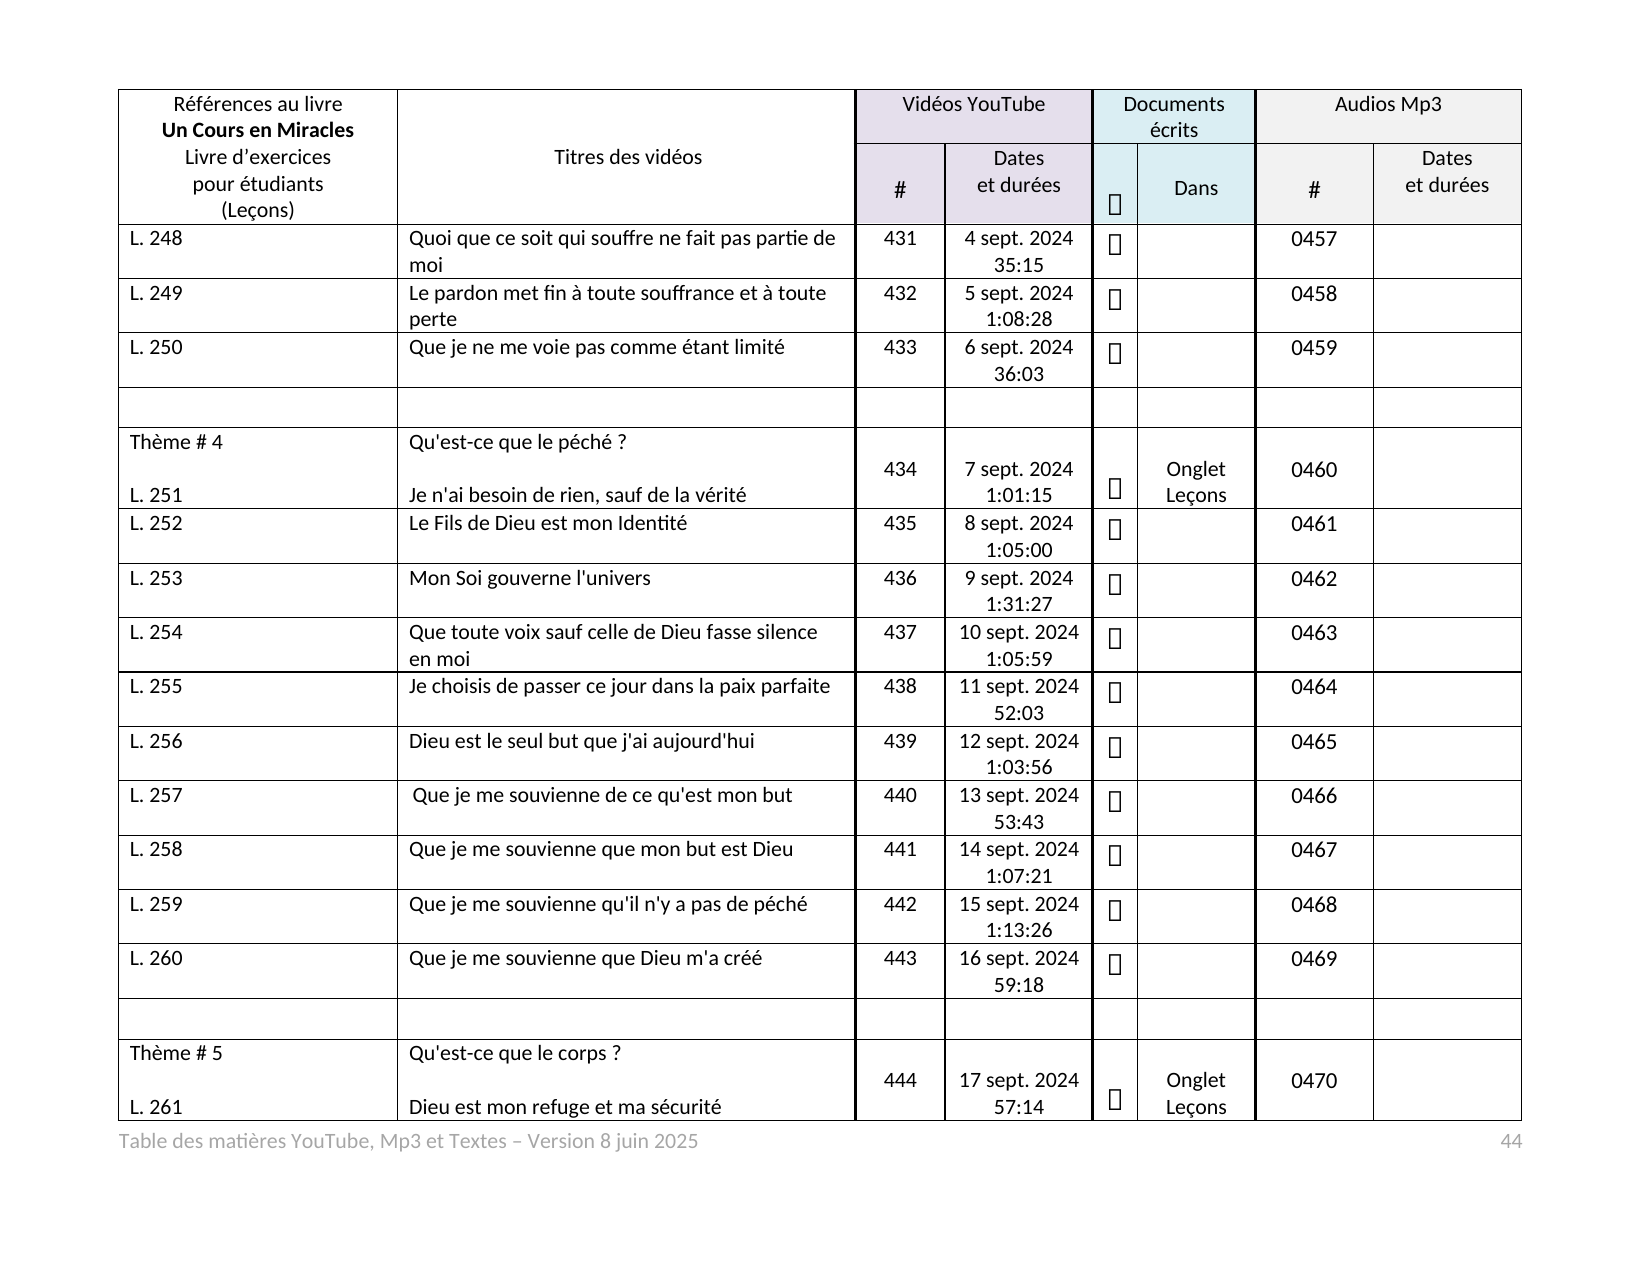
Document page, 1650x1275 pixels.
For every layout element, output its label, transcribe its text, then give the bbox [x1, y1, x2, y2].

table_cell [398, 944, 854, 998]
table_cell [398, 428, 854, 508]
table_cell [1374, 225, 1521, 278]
table_header Titres des vidéos [398, 90, 854, 223]
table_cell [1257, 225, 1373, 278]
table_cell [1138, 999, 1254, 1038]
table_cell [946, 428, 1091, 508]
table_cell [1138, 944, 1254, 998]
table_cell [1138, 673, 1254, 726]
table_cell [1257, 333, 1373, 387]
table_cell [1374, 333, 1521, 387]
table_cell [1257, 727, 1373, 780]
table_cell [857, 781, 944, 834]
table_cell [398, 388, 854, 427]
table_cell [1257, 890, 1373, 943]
table_cell # [1257, 144, 1373, 223]
table_cell Dans [1138, 144, 1254, 223]
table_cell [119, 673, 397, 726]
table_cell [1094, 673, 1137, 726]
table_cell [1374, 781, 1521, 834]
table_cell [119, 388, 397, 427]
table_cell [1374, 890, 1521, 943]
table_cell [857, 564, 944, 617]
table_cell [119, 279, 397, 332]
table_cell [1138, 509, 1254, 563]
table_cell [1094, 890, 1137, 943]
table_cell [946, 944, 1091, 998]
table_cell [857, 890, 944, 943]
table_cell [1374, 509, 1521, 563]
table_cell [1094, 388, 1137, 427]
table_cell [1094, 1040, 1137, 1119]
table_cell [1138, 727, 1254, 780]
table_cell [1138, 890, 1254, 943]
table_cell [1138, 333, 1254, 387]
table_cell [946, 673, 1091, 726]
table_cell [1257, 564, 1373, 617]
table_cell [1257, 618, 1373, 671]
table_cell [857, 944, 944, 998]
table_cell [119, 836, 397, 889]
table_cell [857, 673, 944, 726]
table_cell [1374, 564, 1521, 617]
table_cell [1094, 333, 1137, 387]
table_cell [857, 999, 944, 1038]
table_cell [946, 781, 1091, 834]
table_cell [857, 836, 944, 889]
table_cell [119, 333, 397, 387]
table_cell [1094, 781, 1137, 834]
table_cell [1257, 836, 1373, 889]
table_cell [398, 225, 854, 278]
table_header Audios Mp3 [1257, 90, 1521, 143]
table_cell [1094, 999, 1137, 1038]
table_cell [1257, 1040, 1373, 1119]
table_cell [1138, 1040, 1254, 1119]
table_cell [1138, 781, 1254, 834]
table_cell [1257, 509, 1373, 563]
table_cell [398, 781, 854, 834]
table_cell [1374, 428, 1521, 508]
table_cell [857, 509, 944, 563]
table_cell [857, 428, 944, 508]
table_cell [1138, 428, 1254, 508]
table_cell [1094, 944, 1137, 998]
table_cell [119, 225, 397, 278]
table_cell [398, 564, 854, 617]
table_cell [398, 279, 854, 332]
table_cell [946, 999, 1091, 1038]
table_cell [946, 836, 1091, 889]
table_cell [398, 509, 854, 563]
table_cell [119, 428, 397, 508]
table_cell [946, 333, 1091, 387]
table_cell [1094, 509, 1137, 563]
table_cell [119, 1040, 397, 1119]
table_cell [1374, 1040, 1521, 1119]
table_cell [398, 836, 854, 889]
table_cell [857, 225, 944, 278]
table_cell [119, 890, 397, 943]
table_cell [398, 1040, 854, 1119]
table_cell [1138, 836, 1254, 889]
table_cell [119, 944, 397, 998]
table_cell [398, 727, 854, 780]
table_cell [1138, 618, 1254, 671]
table_cell Dates et durées [1374, 144, 1521, 223]
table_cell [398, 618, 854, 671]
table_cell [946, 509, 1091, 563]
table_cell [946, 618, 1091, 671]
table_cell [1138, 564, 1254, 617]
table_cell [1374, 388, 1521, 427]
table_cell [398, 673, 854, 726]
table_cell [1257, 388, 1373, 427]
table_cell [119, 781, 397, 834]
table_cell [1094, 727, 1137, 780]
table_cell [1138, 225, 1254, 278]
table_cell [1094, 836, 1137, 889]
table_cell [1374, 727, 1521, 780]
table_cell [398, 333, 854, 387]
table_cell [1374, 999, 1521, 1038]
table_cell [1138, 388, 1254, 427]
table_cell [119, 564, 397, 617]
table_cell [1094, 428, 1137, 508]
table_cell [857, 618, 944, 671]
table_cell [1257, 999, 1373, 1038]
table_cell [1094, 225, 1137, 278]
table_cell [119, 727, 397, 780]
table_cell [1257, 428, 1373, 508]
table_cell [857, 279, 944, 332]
table_cell Dates et durées [946, 144, 1091, 223]
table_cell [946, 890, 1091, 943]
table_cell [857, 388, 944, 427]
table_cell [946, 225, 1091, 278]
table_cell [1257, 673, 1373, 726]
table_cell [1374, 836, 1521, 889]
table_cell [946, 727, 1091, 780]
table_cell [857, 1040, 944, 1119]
table_cell  [1094, 144, 1137, 223]
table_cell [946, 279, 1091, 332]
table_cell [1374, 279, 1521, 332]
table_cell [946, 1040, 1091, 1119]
table_header Vidéos YouTube [857, 90, 1091, 143]
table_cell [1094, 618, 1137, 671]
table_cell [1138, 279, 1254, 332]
table_cell # [857, 144, 944, 223]
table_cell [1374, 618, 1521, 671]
table_header Références au livre Un Cours en Miracles Livre d’exercices pour étudiants (Leçons) [119, 90, 397, 223]
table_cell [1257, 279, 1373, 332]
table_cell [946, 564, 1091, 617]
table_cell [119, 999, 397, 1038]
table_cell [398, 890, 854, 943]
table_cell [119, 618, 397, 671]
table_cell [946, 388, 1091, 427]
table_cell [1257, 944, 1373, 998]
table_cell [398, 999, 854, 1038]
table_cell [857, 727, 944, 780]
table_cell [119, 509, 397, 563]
table_header Documents écrits [1094, 90, 1254, 143]
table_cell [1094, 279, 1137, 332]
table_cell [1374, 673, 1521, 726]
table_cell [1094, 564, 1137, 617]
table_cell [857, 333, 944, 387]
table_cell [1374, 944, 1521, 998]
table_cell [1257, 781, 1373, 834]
